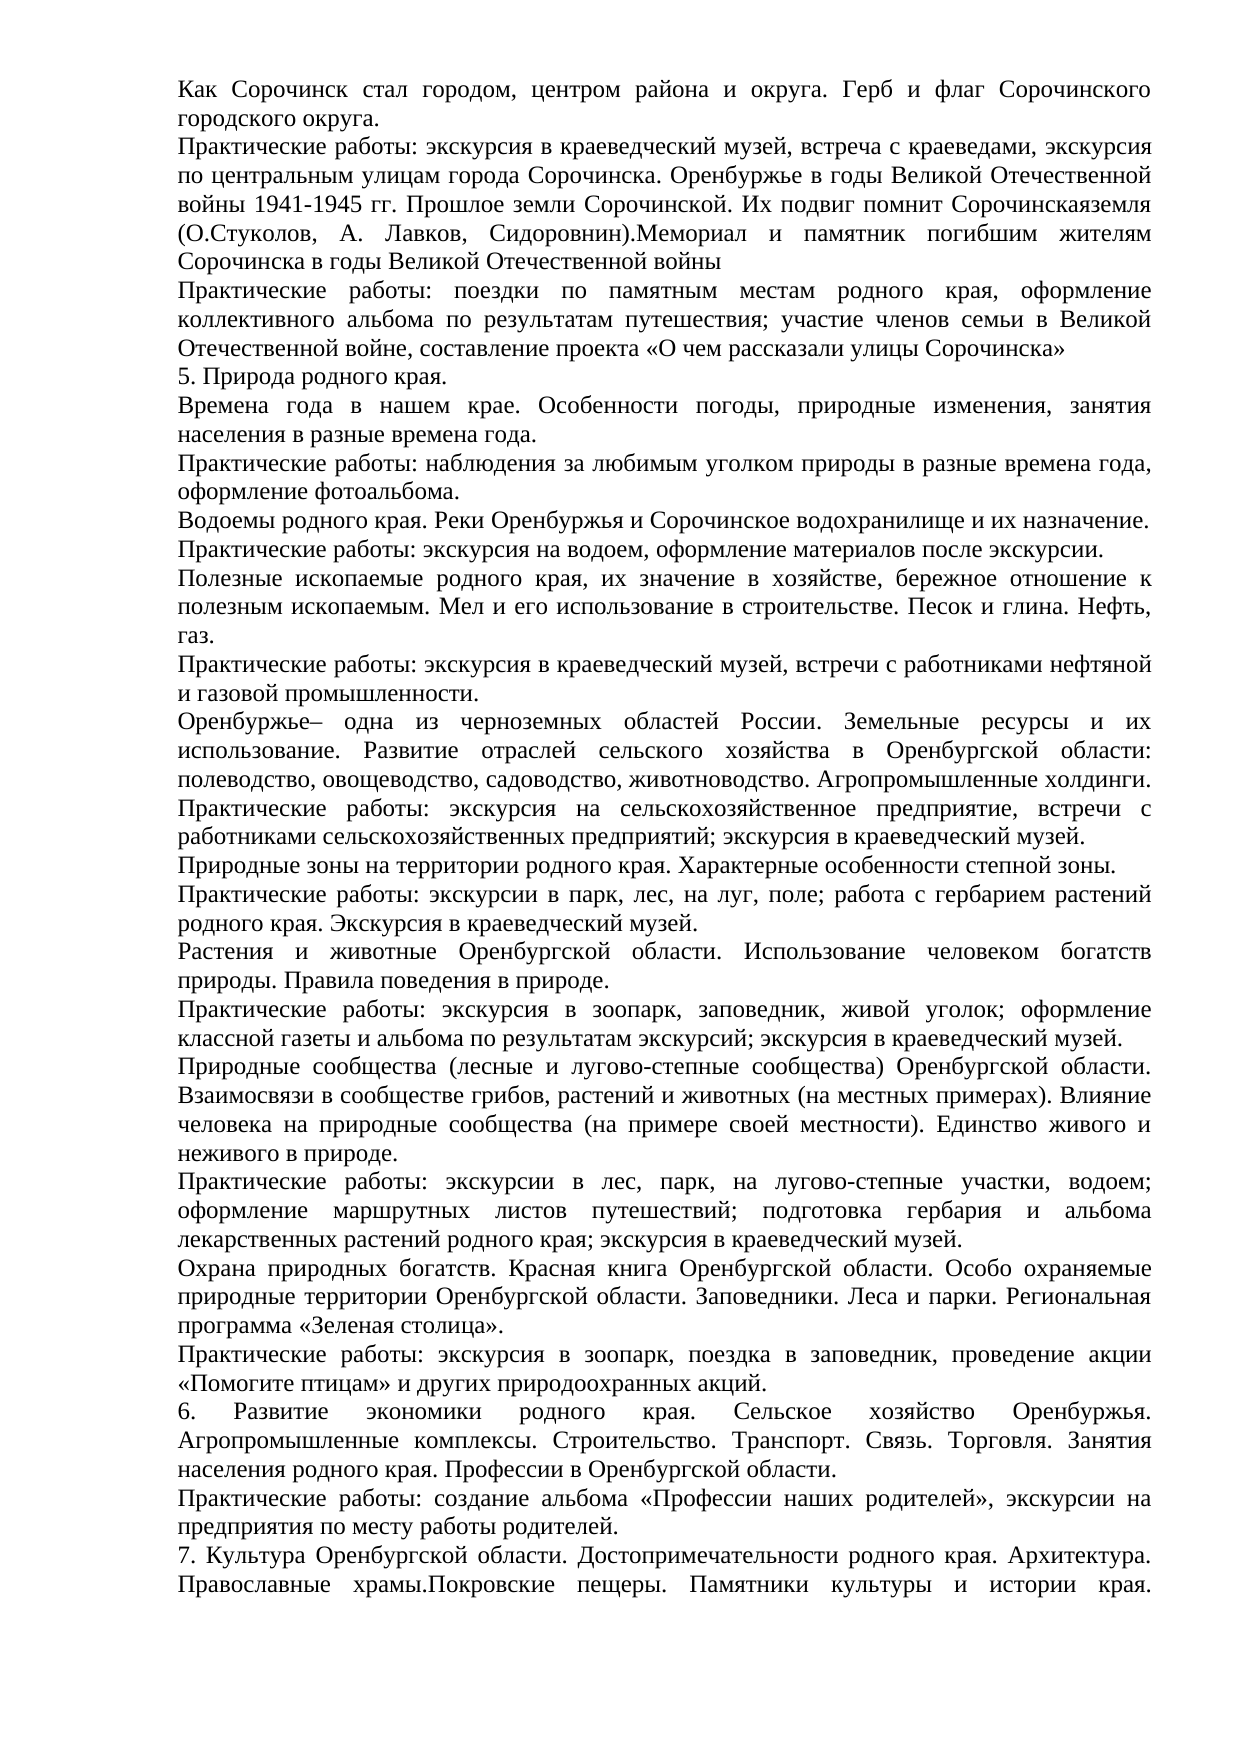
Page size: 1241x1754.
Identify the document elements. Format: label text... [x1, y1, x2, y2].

text Охрана природных богатств. Красная книга Оренбургской области. Особо охраняемые природные территории Оренбургской области. Заповедники. Леса и парки. Региональная программа «Зеленая столица». [177, 1253, 1152, 1339]
text Природные сообщества (лесные и лугово-степные сообщества) Оренбургской области. Взаимосвязи в сообществе грибов, растений и животных (на местных примерах). Влияние человека на природные сообщества (на примере своей местности). Единство живого и неживого в природе. [177, 1051, 1152, 1166]
text Времена года в нашем крае. Особенности погоды, природные изменения, занятия населения в разные времена года. [177, 390, 1152, 448]
text Практические работы: поездки по памятным местам родного края, оформление коллективного альбома по результатам путешествия; участие членов семьи в Великой Отечественной войне, составление проекта «О чем рассказали улицы Сорочинска» [177, 275, 1152, 361]
text Природные зоны на территории родного края. Характерные особенности степной зоны. [177, 850, 1152, 879]
text 5. Природа родного края. [177, 361, 1152, 390]
text Оренбуржье– одна из черноземных областей России. Земельные ресурсы и их использование. Развитие отраслей сельского хозяйства в Оренбургской области: полеводство, овощеводство, садоводство, животноводство. Агропромышленные холдинги. [177, 706, 1152, 793]
text Полезные ископаемые родного края, их значение в хозяйстве, бережное отношение к полезным ископаемым. Мел и его использование в строительстве. Песок и глина. Нефть, газ. [177, 563, 1152, 649]
text Водоемы родного края. Реки Оренбуржья и Сорочинское водохранилище и их назначение. [177, 505, 1152, 534]
text Растения и животные Оренбургской области. Использование человеком богатств природы. Правила поведения в природе. [177, 936, 1152, 994]
text Практические работы: экскурсия на водоем, оформление материалов после экскурсии. [177, 534, 1152, 563]
text Как Сорочинск стал городом, центром района и округа. Герб и флаг Сорочинского городского округа. [177, 74, 1152, 131]
text Практические работы: создание альбома «Профессии наших родителей», экскурсии на предприятия по месту работы родителей. [177, 1483, 1152, 1540]
text Практические работы: наблюдения за любимым уголком природы в разные времена года, оформление фотоальбома. [177, 448, 1152, 505]
text Практические работы: экскурсия на сельскохозяйственное предприятие, встречи с работниками сельскохозяйственных предприятий; экскурсия в краеведческий музей. [177, 793, 1152, 850]
text Практические работы: экскурсии в парк, лес, на луг, поле; работа с гербарием растений родного края. Экскурсия в краеведческий музей. [177, 879, 1152, 936]
text Практические работы: экскурсии в лес, парк, на лугово-степные участки, водоем; оформление маршрутных листов путешествий; подготовка гербария и альбома лекарственных растений родного края; экскурсия в краеведческий музей. [177, 1166, 1152, 1253]
text Практические работы: экскурсия в краеведческий музей, встреча с краеведами, экскурсия по центральным улицам города Сорочинска. Оренбуржье в годы Великой Отечественной войны 1941-1945 гг. Прошлое земли Сорочинской. Их подвиг помнит Сорочинскаяземля (О.Стуколов, А. Лавков, Сидоровнин).Мемориал и памятник погибшим жителям Сорочинска в годы Великой Отечественной войны [177, 131, 1152, 275]
text Практические работы: экскурсия в зоопарк, поездка в заповедник, проведение акции «Помогите птицам» и других природоохранных акций. [177, 1339, 1152, 1396]
text Практические работы: экскурсия в зоопарк, заповедник, живой уголок; оформление классной газеты и альбома по результатам экскурсий; экскурсия в краеведческий музей. [177, 994, 1152, 1051]
text 6. Развитие экономики родного края. Сельское хозяйство Оренбуржья. Агропромышленные комплексы. Строительство. Транспорт. Связь. Торговля. Занятия населения родного края. Профессии в Оренбургской области. [177, 1396, 1152, 1483]
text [177, 1540, 1152, 1598]
text Практические работы: экскурсия в краеведческий музей, встречи с работниками нефтяной и газовой промышленности. [177, 649, 1152, 706]
